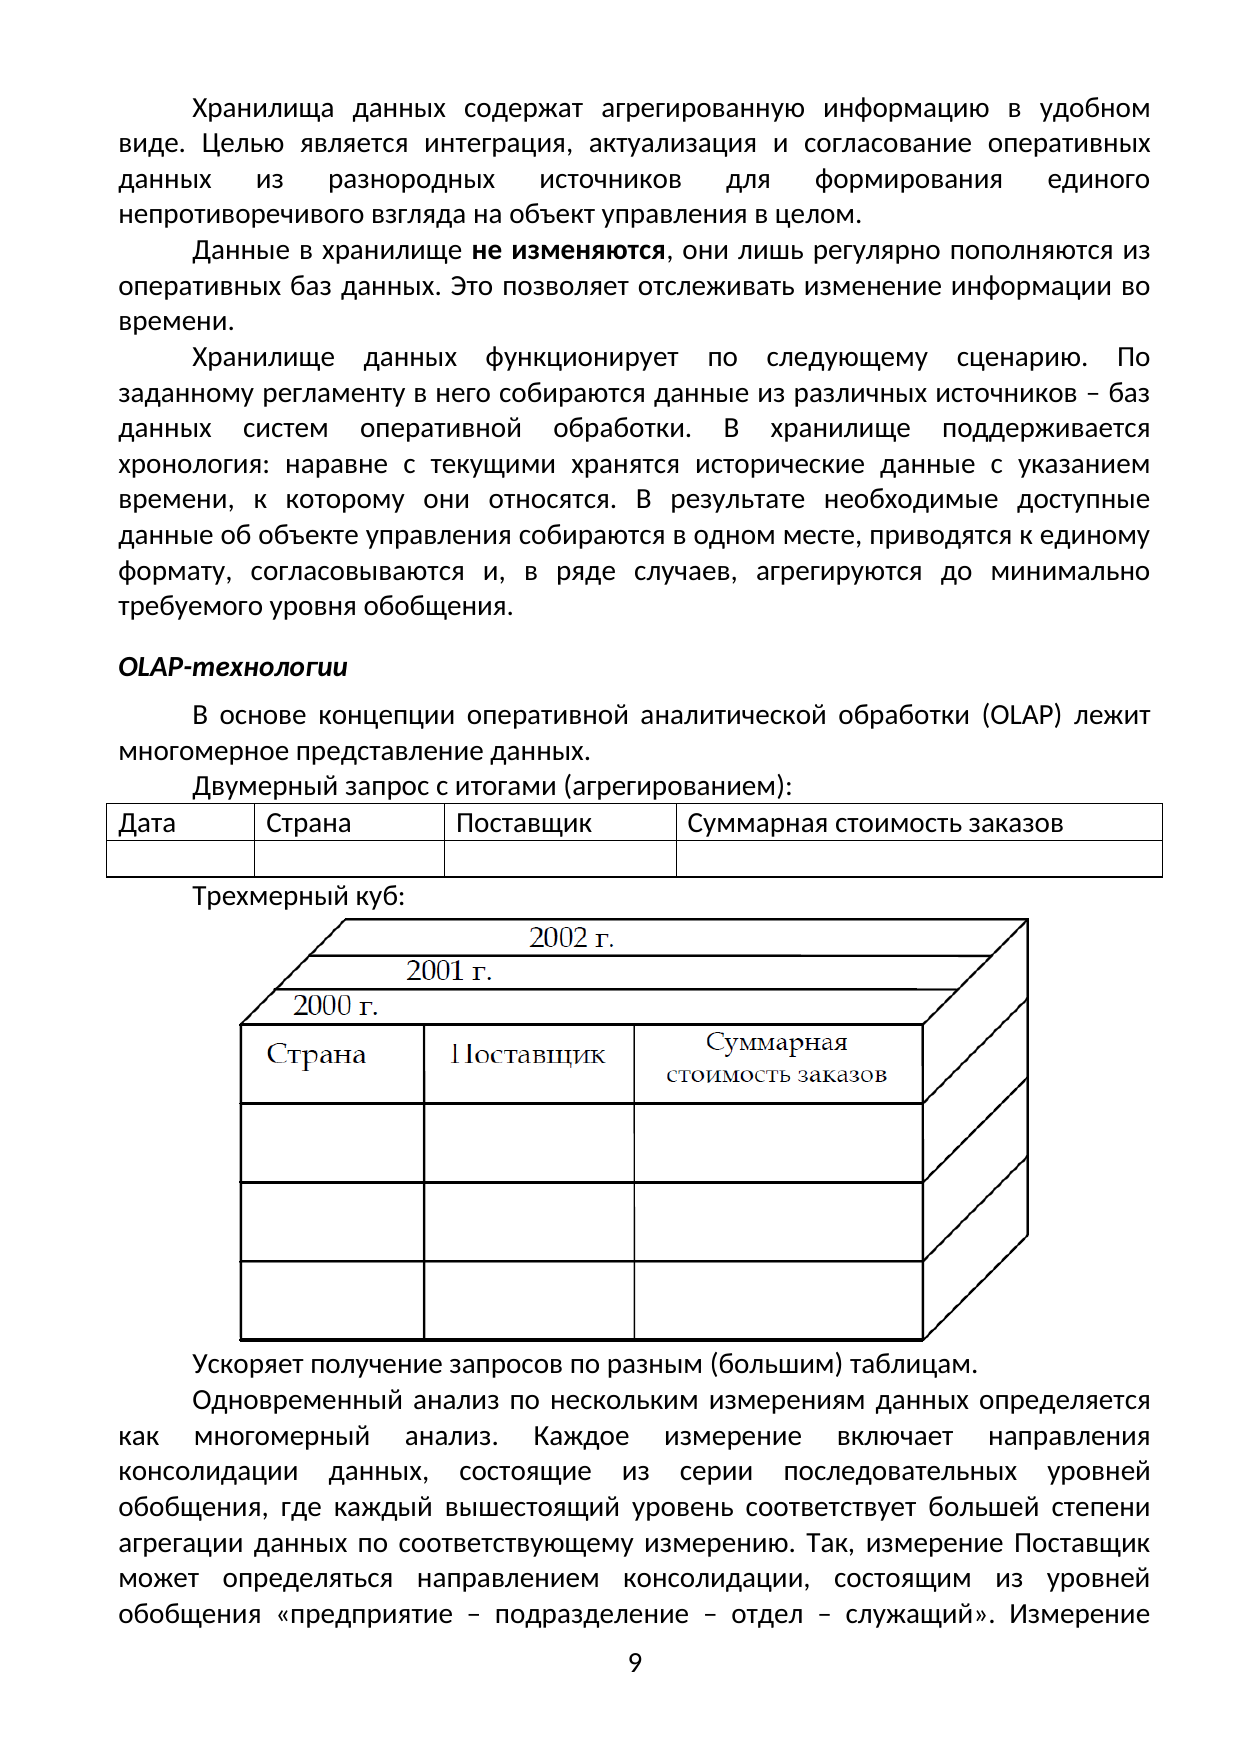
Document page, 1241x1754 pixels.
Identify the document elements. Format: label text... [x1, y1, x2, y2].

table_header Суммарная стоимость заказов [677, 804, 1162, 840]
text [118, 1381, 1152, 1631]
text Ускоряет получение запросов по разным (большим) таблицам. [118, 1346, 1152, 1381]
text Хранилище данных функционирует по следующему сценарию. По заданному регламенту в него собираются данные из различных источников – баз данных систем оперативной обработки. В хранилище поддерживается хронология: наравне с текущими хранятся исторические данные с указанием времени, к которому они относятся. В результате необходимые доступные данные об объекте управления собираются в одном месте, приводятся к единому формату, согласовываются и, в ряде случаев, агрегируются до минимально требуемого уровня обобщения. [118, 338, 1152, 623]
text Хранилища данных содержат агрегированную информацию в удобном виде. Целью является интеграция, актуализация и согласование оперативных данных из разнородных источников для формирования единого непротиворечивого взгляда на объект управления в целом. [118, 89, 1152, 231]
subtitle OLAP-технологии [118, 648, 1152, 684]
table_cell [445, 841, 676, 876]
table_header Поставщик [445, 804, 676, 840]
table_cell [107, 841, 254, 876]
table_header Дата [107, 804, 254, 840]
text Данные в хранилище не изменяются, они лишь регулярно пополняются из оперативных баз данных. Это позволяет отслеживать изменение информации во времени. [118, 231, 1152, 338]
text В основе концепции оперативной аналитической обработки (OLAP) лежит многомерное представление данных. [118, 696, 1152, 767]
table_cell [677, 841, 1162, 876]
text Двумерный запрос с итогами (агрегированием): [118, 767, 1152, 803]
table_cell [255, 841, 444, 876]
picture [235, 913, 1034, 1346]
table_header Страна [255, 804, 444, 840]
text Трехмерный куб: [118, 878, 1152, 913]
